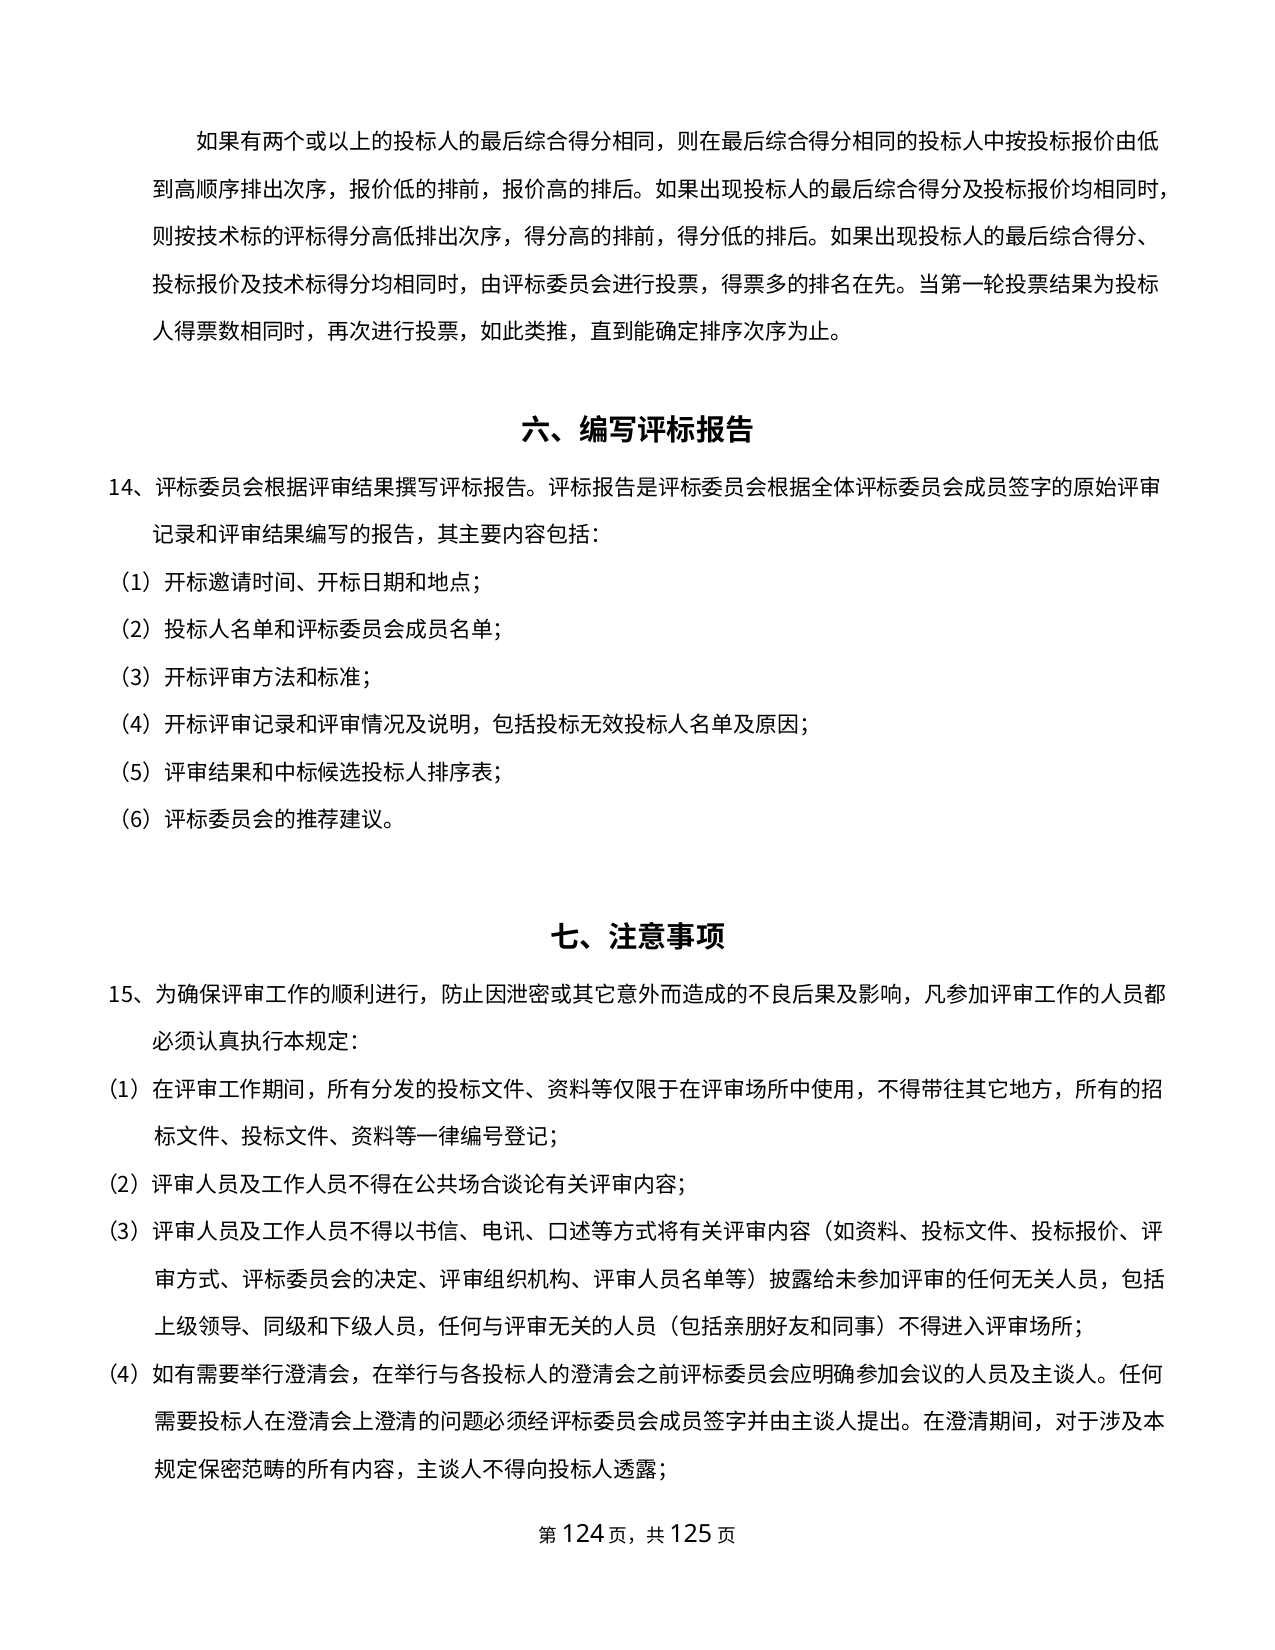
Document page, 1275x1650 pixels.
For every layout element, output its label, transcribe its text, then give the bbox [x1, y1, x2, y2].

text （5）评审结果和中标候选投标人排序表； [109, 755, 1166, 786]
text （1）开标邀请时间、开标日期和地点； [109, 565, 1166, 596]
text （4）开标评审记录和评审情况及说明，包括投标无效投标人名单及原因； [109, 707, 1166, 739]
text （2）评审人员及工作人员不得在公共场合谈论有关评审内容； [96, 1167, 1166, 1198]
text （3）评审人员及工作人员不得以书信、电讯、口述等方式将有关评审内容（如资料、投标文件、投标报价、评审方式、评标委员会的决定、评审组织机构、评审人员名单等）披露给未参加评审的任何无关人员，包括上级领导、同级和下级人员，任何与评审无关的人员（包括亲朋好友和同事）不得进入评审场所； [96, 1214, 1166, 1341]
text （1）在评审工作期间，所有分发的投标文件、资料等仅限于在评审场所中使用，不得带往其它地方，所有的招标文件、投标文件、资料等一律编号登记； [96, 1072, 1166, 1151]
text 15、为确保评审工作的顺利进行，防止因泄密或其它意外而造成的不良后果及影响，凡参加评审工作的人员都必须认真执行本规定： [109, 977, 1166, 1056]
text （6）评标委员会的推荐建议。 [109, 802, 1166, 834]
text 如果有两个或以上的投标人的最后综合得分相同，则在最后综合得分相同的投标人中按投标报价由低到高顺序排出次序，报价低的排前，报价高的排后。如果出现投标人的最后综合得分及投标报价均相同时，则按技术标的评标得分高低排出次序，得分高的排前，得分低的排后。如果出现投标人的最后综合得分、投标报价及技术标得分均相同时，由评标委员会进行投票，得票多的排名在先。当第一轮投票结果为投标人得票数相同时，再次进行投票，如此类推，直到能确定排序次序为止。 [152, 124, 1166, 346]
text （2）投标人名单和评标委员会成员名单； [109, 612, 1166, 644]
text （4）如有需要举行澄清会，在举行与各投标人的澄清会之前评标委员会应明确参加会议的人员及主谈人。任何需要投标人在澄清会上澄清的问题必须经评标委员会成员签字并由主谈人提出。在澄清期间，对于涉及本规定保密范畴的所有内容，主谈人不得向投标人透露； [96, 1357, 1166, 1483]
text （3）开标评审方法和标准； [109, 660, 1166, 691]
text 14、评标委员会根据评审结果撰写评标报告。评标报告是评标委员会根据全体评标委员会成员签字的原始评审记录和评审结果编写的报告，其主要内容包括： [109, 470, 1166, 549]
text 七、注意事项 [109, 913, 1166, 955]
text 六、编写评标报告 [109, 406, 1166, 448]
